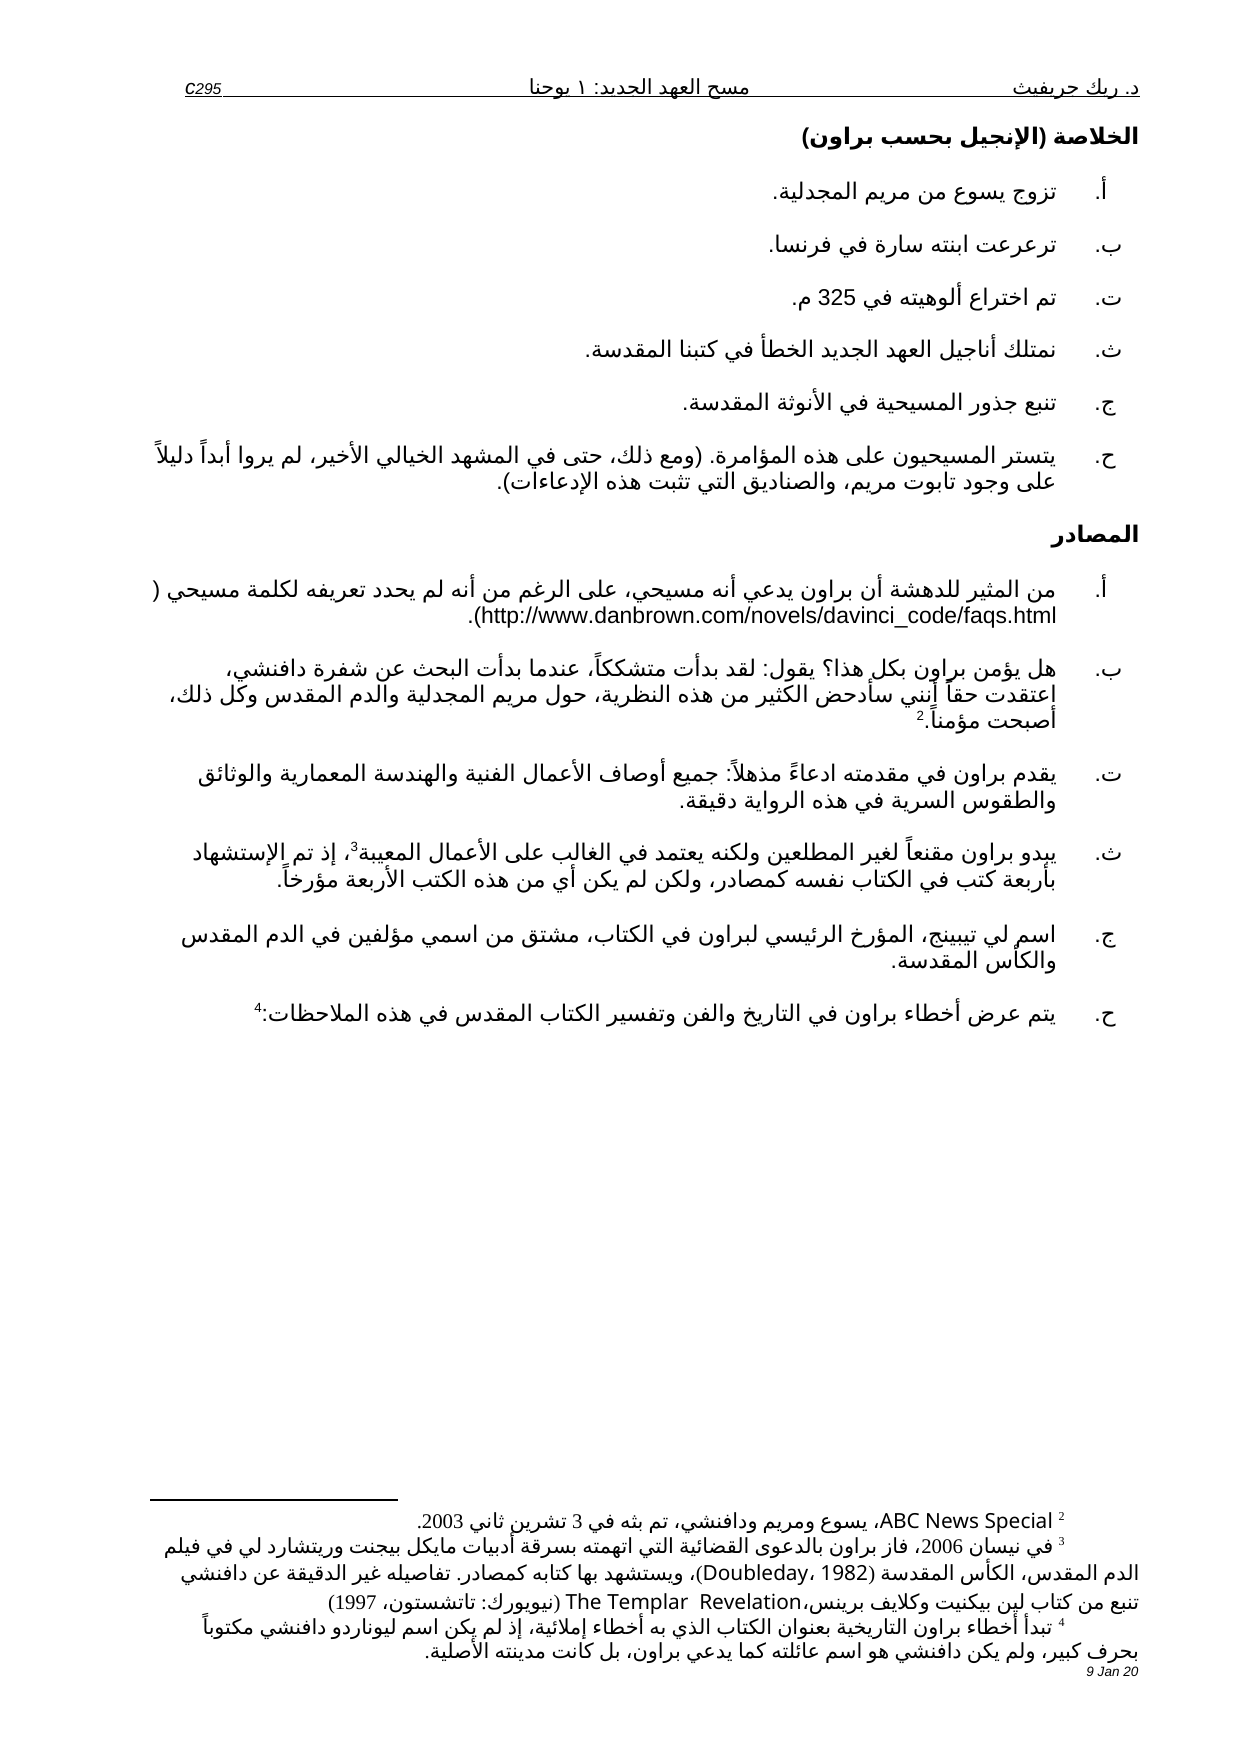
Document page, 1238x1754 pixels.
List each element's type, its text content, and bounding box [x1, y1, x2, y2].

list يقدم براون في مقدمته ادعاءً مذهلاً: جميع أوصاف الأعمال الفنية والهندسة المعمارية والوثائق والطقوس السرية في هذه الرواية دقيقة. [150, 760, 1094, 813]
list يتستر المسيحيون على هذه المؤامرة. (ومع ذلك، حتى في المشهد الخيالي الأخير، لم يروا أبداً دليلاً على وجود تابوت مريم، والصناديق التي تثبت هذه الإدعاءات). [150, 442, 1094, 494]
list تزوج يسوع من مريم المجدلية. [150, 178, 1094, 204]
list من المثير للدهشة أن براون يدعي أنه مسيحي، على الرغم من أنه لم يحدد تعريفه لكلمة مسيحي (http://www.danbrown.com/novels/davinci_code/faqs.html). [150, 576, 1094, 628]
list تم اختراع ألوهيته في 325 م. [150, 283, 1094, 310]
text الخلاصة (الإنجيل بحسب براون) [150, 123, 1139, 149]
list اسم لي تيبينج، المؤرخ الرئيسي لبراون في الكتاب، مشتق من اسمي مؤلفين في الدم المقدس والكأس المقدسة. [150, 921, 1094, 973]
text المصادر [150, 521, 1139, 547]
list يتم عرض أخطاء براون في التاريخ والفن وتفسير الكتاب المقدس في هذه الملاحظات: [150, 1000, 1094, 1026]
list يبدو براون مقنعاً لغير المطلعين ولكنه يعتمد في الغالب على الأعمال المعيبة، إذ تم الإستشهاد بأربعة كتب في الكتاب نفسه كمصادر، ولكن لم يكن أي من هذه الكتب الأربعة مؤرخاً. [150, 839, 1094, 892]
list تنبع جذور المسيحية في الأنوثة المقدسة. [150, 389, 1094, 415]
list هل يؤمن براون بكل هذا؟ يقول: لقد بدأت متشككاً، عندما بدأت البحث عن شفرة دافنشي، اعتقدت حقاً أنني سأدحض الكثير من هذه النظرية، حول مريم المجدلية والدم المقدس وكل ذلك، أصبحت مؤمناً. [150, 655, 1094, 734]
list نمتلك أناجيل العهد الجديد الخطأ في كتبنا المقدسة. [150, 336, 1094, 362]
list ترعرعت ابنته سارة في فرنسا. [150, 231, 1094, 257]
